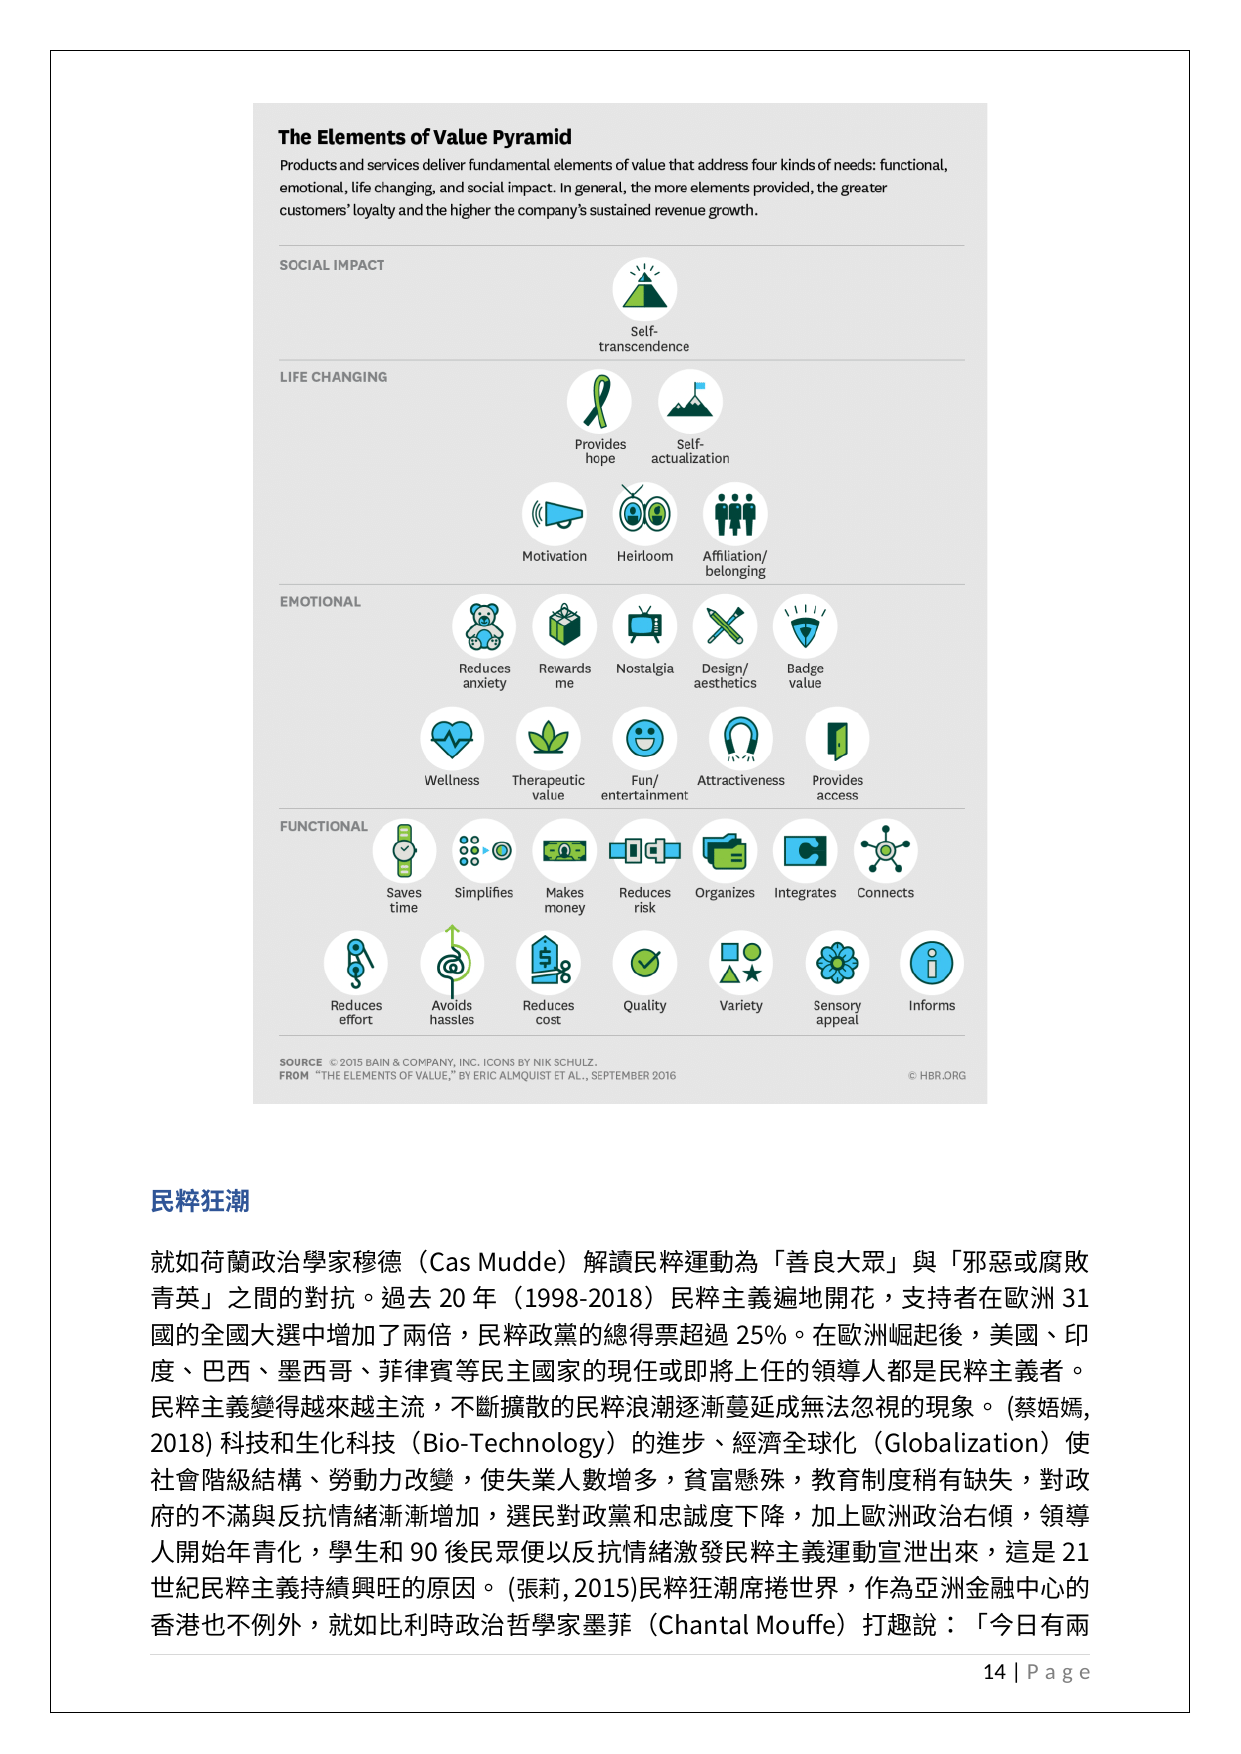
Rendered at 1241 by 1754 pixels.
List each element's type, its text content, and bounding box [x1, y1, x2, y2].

picture [253, 103, 988, 1104]
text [150, 1243, 1090, 1641]
subtitle 民粹狂潮 [150, 1181, 1090, 1218]
